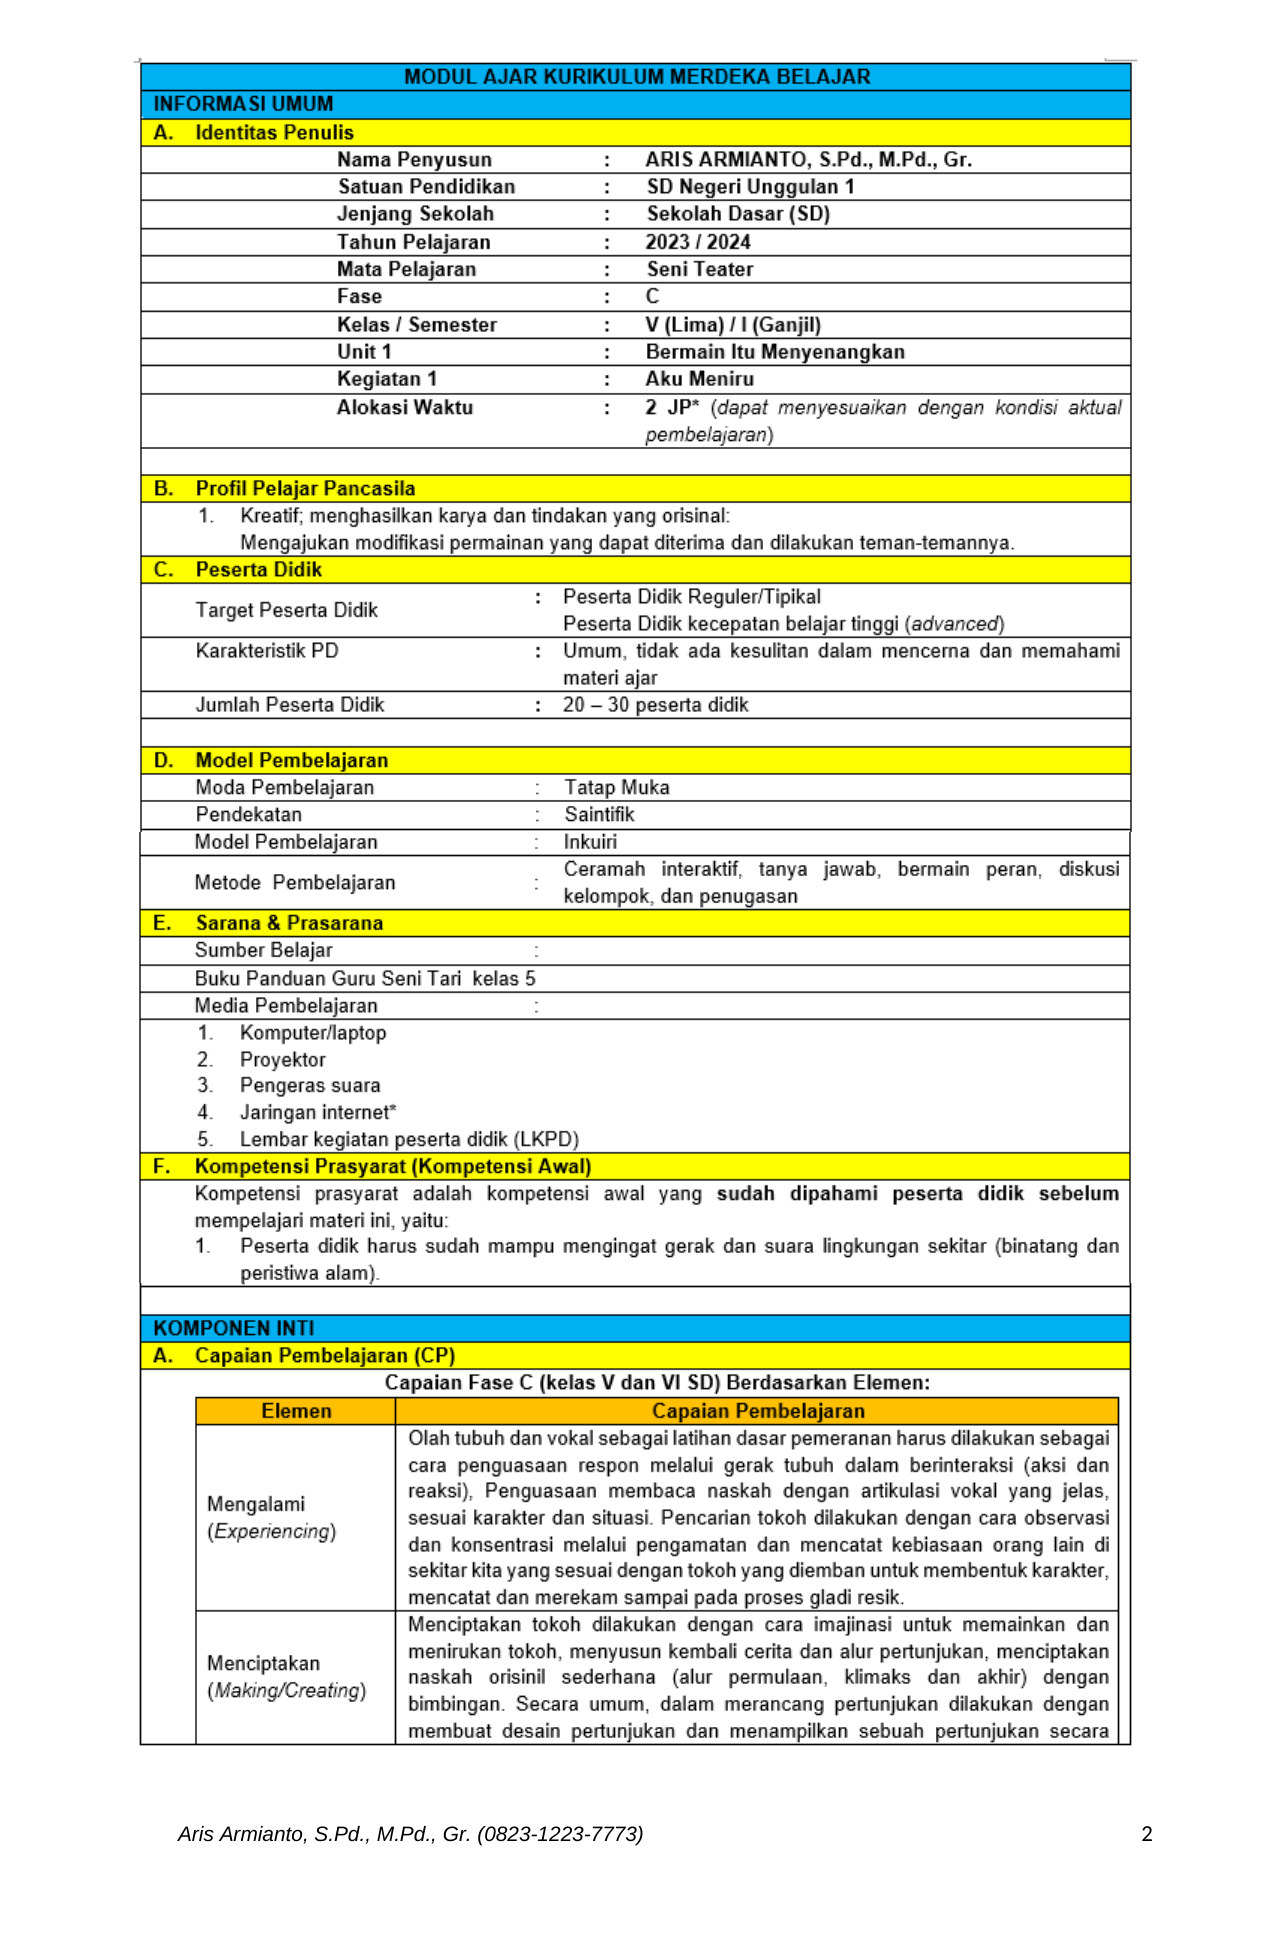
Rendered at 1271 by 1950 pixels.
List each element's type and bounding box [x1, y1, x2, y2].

picture [132, 58, 1139, 1753]
